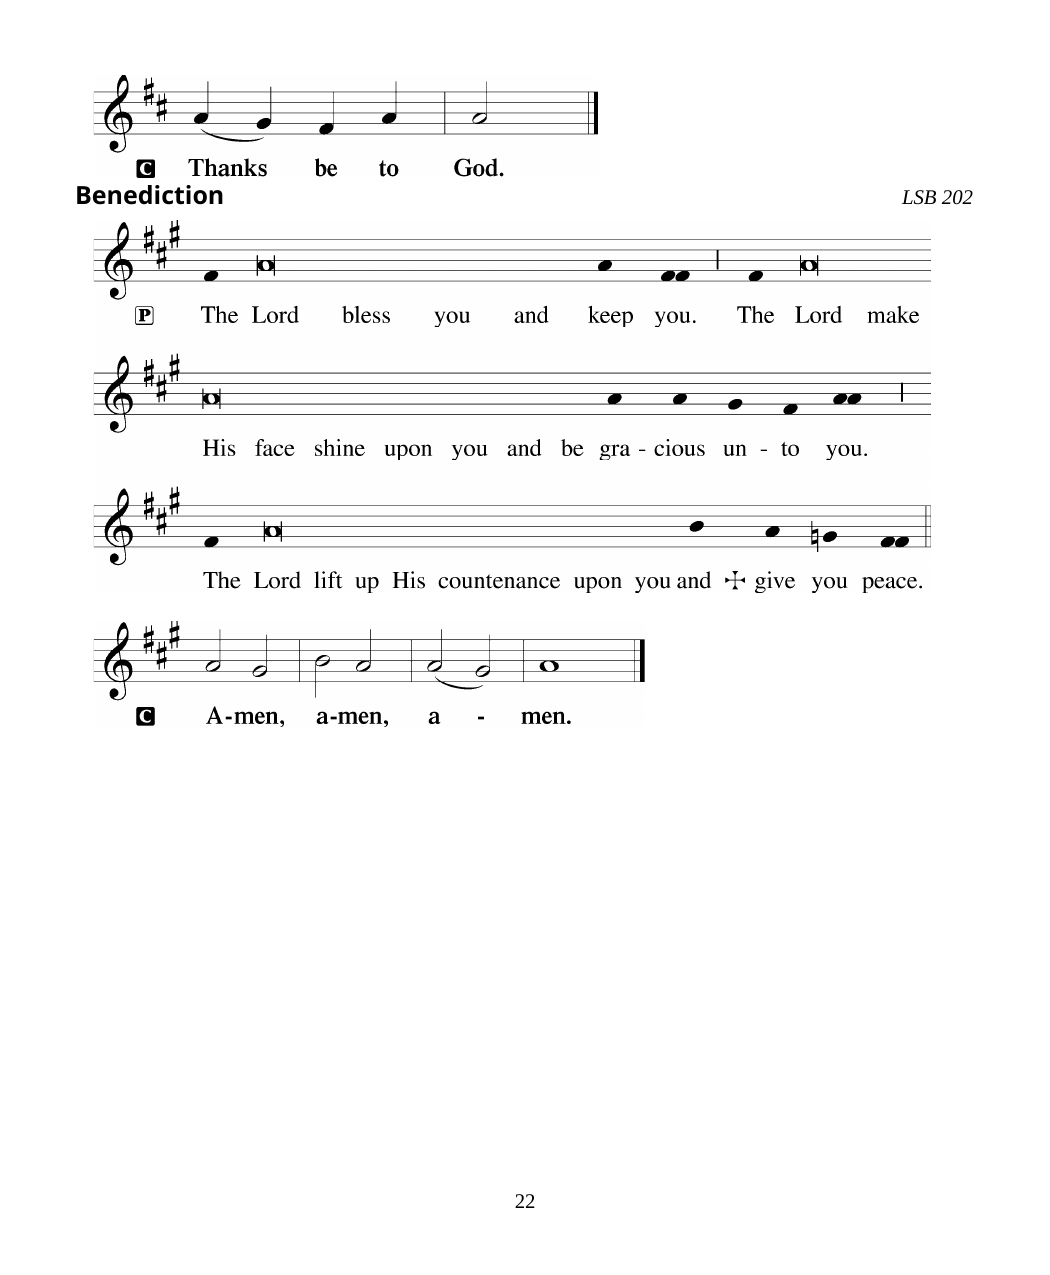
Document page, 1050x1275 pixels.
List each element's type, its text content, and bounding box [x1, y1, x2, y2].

text Benediction LSB 202 [75, 178, 975, 212]
picture [93, 220, 931, 593]
picture [93, 621, 645, 727]
picture [93, 75, 598, 178]
